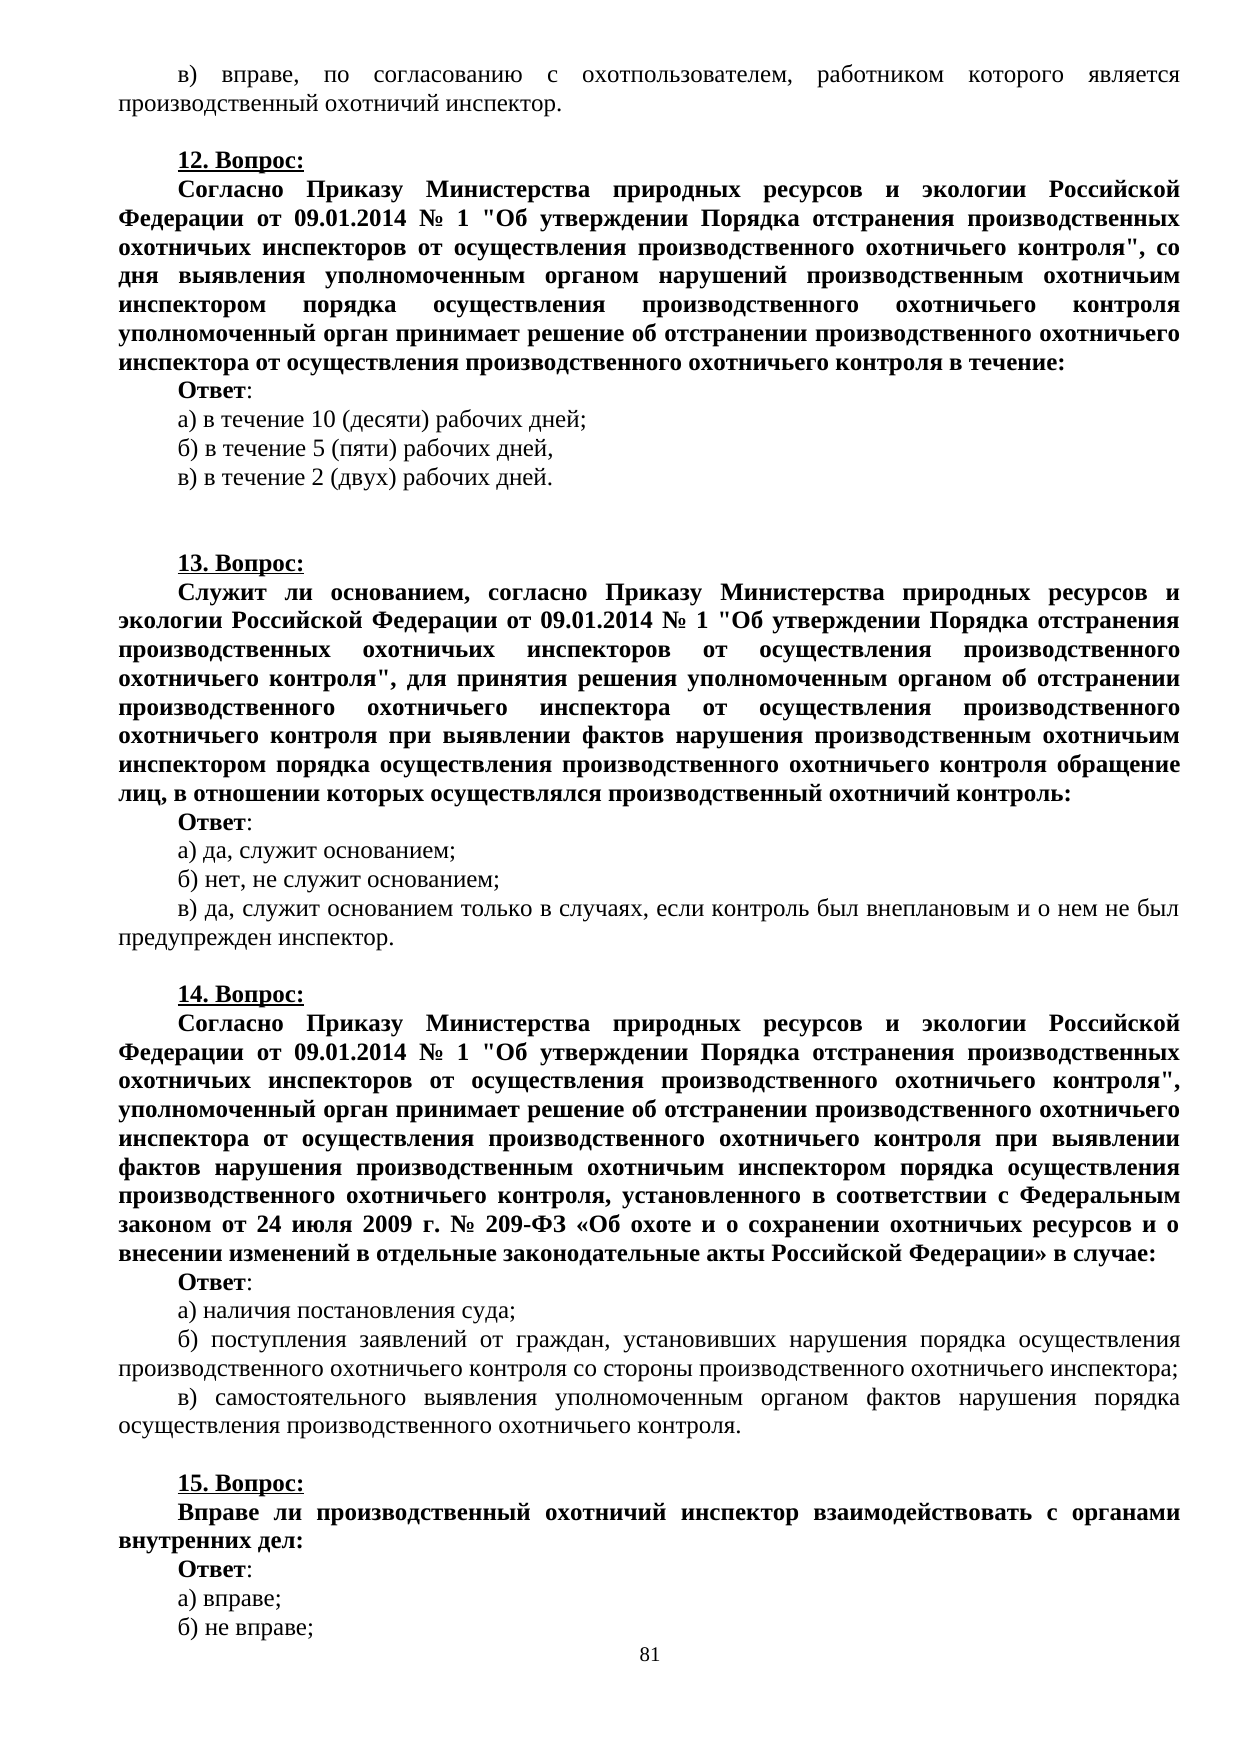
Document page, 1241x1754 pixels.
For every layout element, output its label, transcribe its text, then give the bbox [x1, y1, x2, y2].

text в) в течение 2 (двух) рабочих дней. [118, 462, 1181, 490]
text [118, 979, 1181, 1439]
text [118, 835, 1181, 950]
text в) вправе, по согласованию с охотпользователем, работником которого является производственный охотничий инспектор. [118, 59, 1181, 117]
text б) в течение 5 (пяти) рабочих дней, [118, 433, 1181, 462]
text 12. Вопрос: [118, 145, 1181, 174]
text а) в течение 10 (десяти) рабочих дней; [118, 404, 1181, 433]
text Ответ: [118, 375, 1181, 404]
text Согласно Приказу Министерства природных ресурсов и экологии Российской Федерации от 09.01.2014 № 1 "Об утверждении Порядка отстранения производственных охотничьих инспекторов от осуществления производственного охотничьего контроля", со дня выявления уполномоченным органом нарушений производственным охотничьим инспектором порядка осуществления производственного охотничьего контроля уполномоченный орган принимает решение об отстранении производственного охотничьего инспектора от осуществления производственного охотничьего контроля в течение: [118, 174, 1181, 375]
text Ответ: [118, 807, 1181, 835]
text 13. Вопрос: [118, 548, 1181, 577]
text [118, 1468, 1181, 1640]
text Служит ли основанием, согласно Приказу Министерства природных ресурсов и экологии Российской Федерации от 09.01.2014 № 1 "Об утверждении Порядка отстранения производственных охотничьих инспекторов от осуществления производственного охотничьего контроля", для принятия решения уполномоченным органом об отстранении производственного охотничьего инспектора от осуществления производственного охотничьего контроля при выявлении фактов нарушения производственным охотничьим инспектором порядка осуществления производственного охотничьего контроля обращение лиц, в отношении которых осуществлялся производственный охотничий контроль: [118, 577, 1181, 807]
